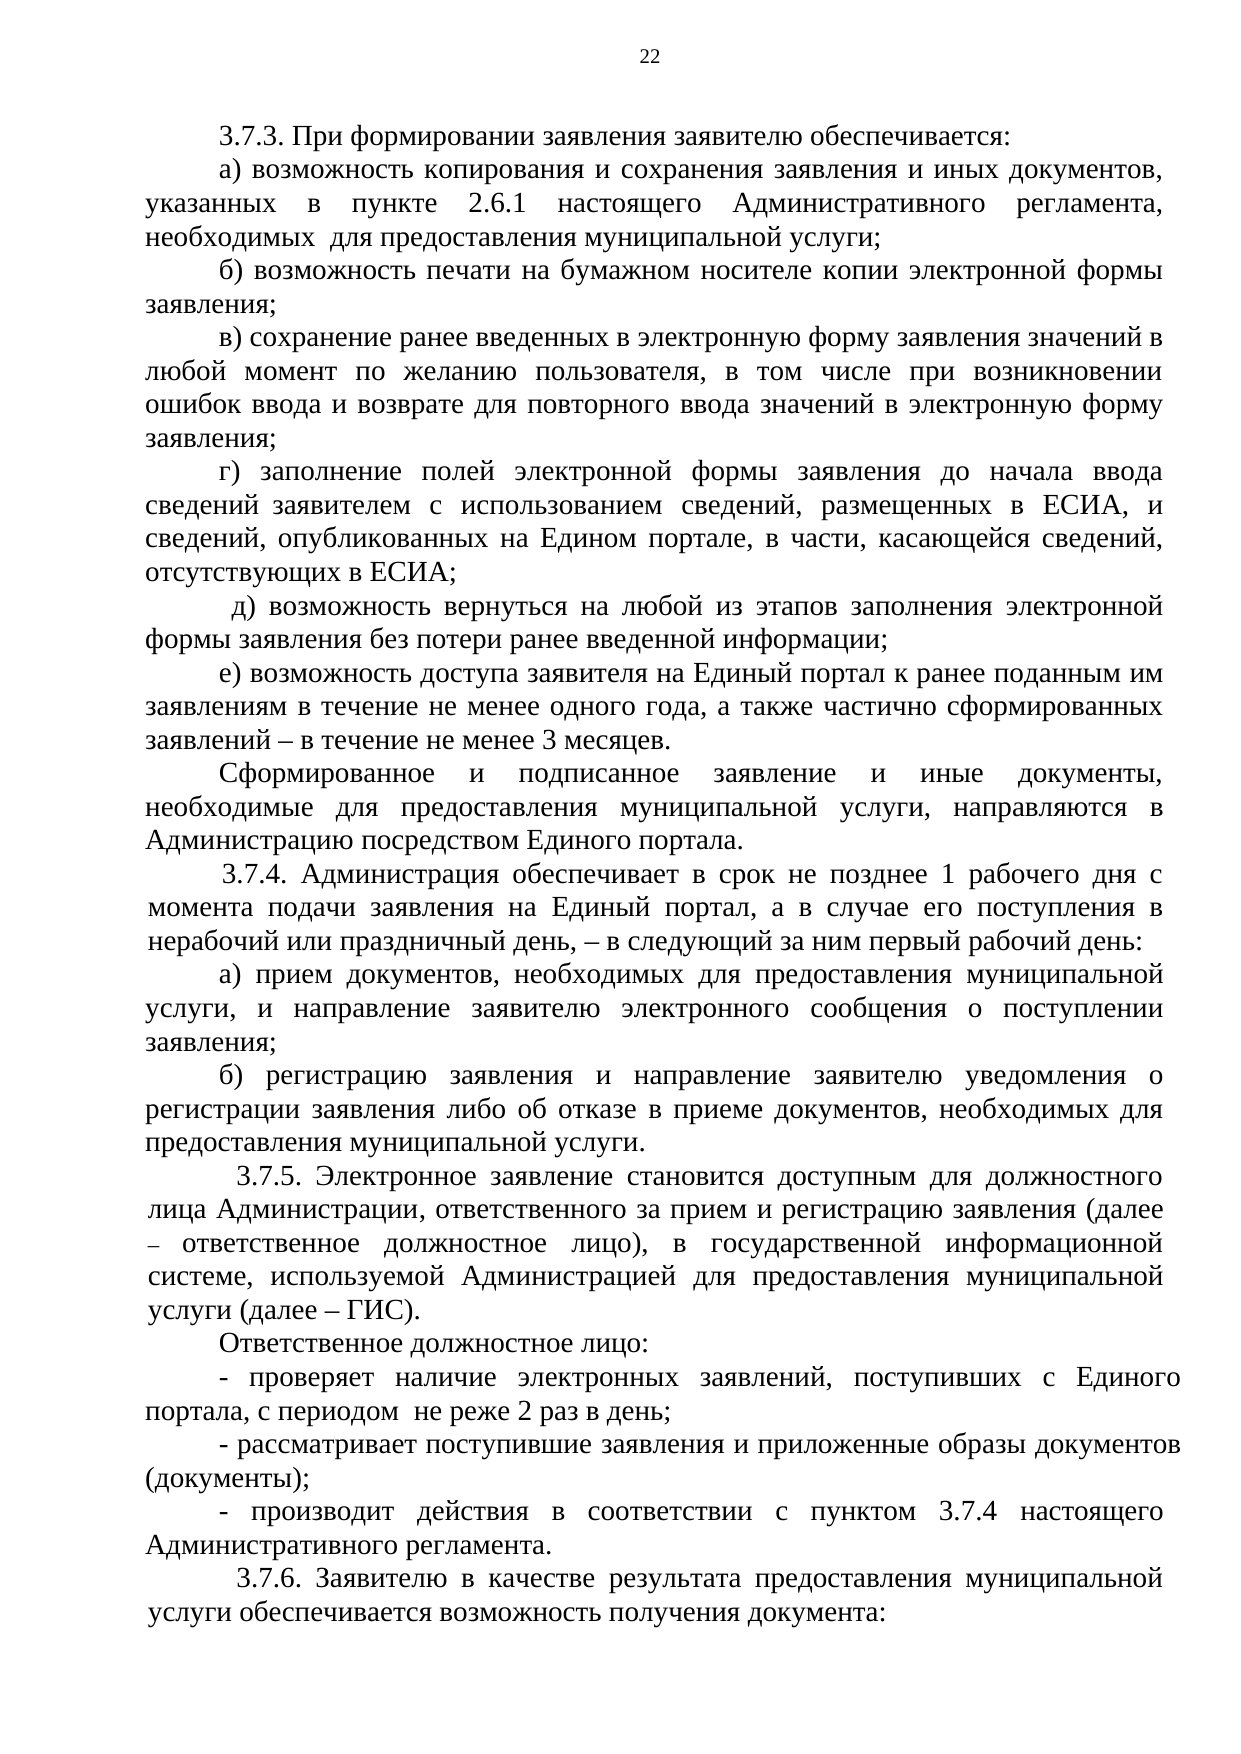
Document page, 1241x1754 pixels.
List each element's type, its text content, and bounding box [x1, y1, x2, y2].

text 3.7.5. Электронное заявление становится доступным для должностного лица Администрации, ответственного за прием и регистрацию заявления (далее – ответственное должностное лицо), в государственной информационной системе, используемой Администрацией для предоставления муниципальной услуги (далее – ГИС). [148, 1158, 1164, 1326]
text в) сохранение ранее введенных в электронную форму заявления значений в любой момент по желанию пользователя, в том числе при возникновении ошибок ввода и возврате для повторного ввода значений в электронную форму заявления; [145, 319, 1163, 453]
text д) возможность вернуться на любой из этапов заполнения электронной формы заявления без потери ранее введенной информации; [145, 588, 1163, 655]
text б) возможность печати на бумажном носителе копии электронной формы заявления; [145, 252, 1163, 319]
text - производит действия в соответствии с пунктом 3.7.4 настоящего Административного регламента. [145, 1493, 1164, 1561]
text 3.7.6. Заявителю в качестве результата предоставления муниципальной услуги обеспечивается возможность получения документа: [148, 1561, 1163, 1628]
text е) возможность доступа заявителя на Единый портал к ранее поданным им заявлениям в течение не менее одного года, а также частично сформированных заявлений – в течение не менее 3 месяцев. [145, 655, 1164, 755]
text б) регистрацию заявления и направление заявителю уведомления о регистрации заявления либо об отказе в приеме документов, необходимых для предоставления муниципальной услуги. [145, 1057, 1164, 1158]
text Ответственное должностное лицо: [219, 1326, 1181, 1359]
text 3.7.4. Администрация обеспечивает в срок не позднее 1 рабочего дня с момента подачи заявления на Единый портал, а в случае его поступления в нерабочий или праздничный день, – в следующий за ним первый рабочий день: [148, 856, 1164, 957]
text - рассматривает поступившие заявления и приложенные образы документов (документы); [145, 1426, 1181, 1493]
text Сформированное и подписанное заявление и иные документы, необходимые для предоставления муниципальной услуги, направляются в Администрацию посредством Единого портала. [145, 755, 1164, 856]
text 3.7.3. При формировании заявления заявителю обеспечивается: [219, 118, 1181, 152]
text г) заполнение полей электронной формы заявления до начала ввода сведений заявителем с использованием сведений, размещенных в ЕСИА, и сведений, опубликованных на Едином портале, в части, касающейся сведений, отсутствующих в ЕСИА; [145, 453, 1163, 588]
text а) возможность копирования и сохранения заявления и иных документов, указанных в пункте 2.6.1 настоящего Административного регламента, необходимых для предоставления муниципальной услуги; [145, 152, 1164, 252]
text - проверяет наличие электронных заявлений, поступивших с Единого портала, с периодом не реже 2 раз в день; [145, 1359, 1181, 1426]
text а) прием документов, необходимых для предоставления муниципальной услуги, и направление заявителю электронного сообщения о поступлении заявления; [145, 957, 1164, 1057]
